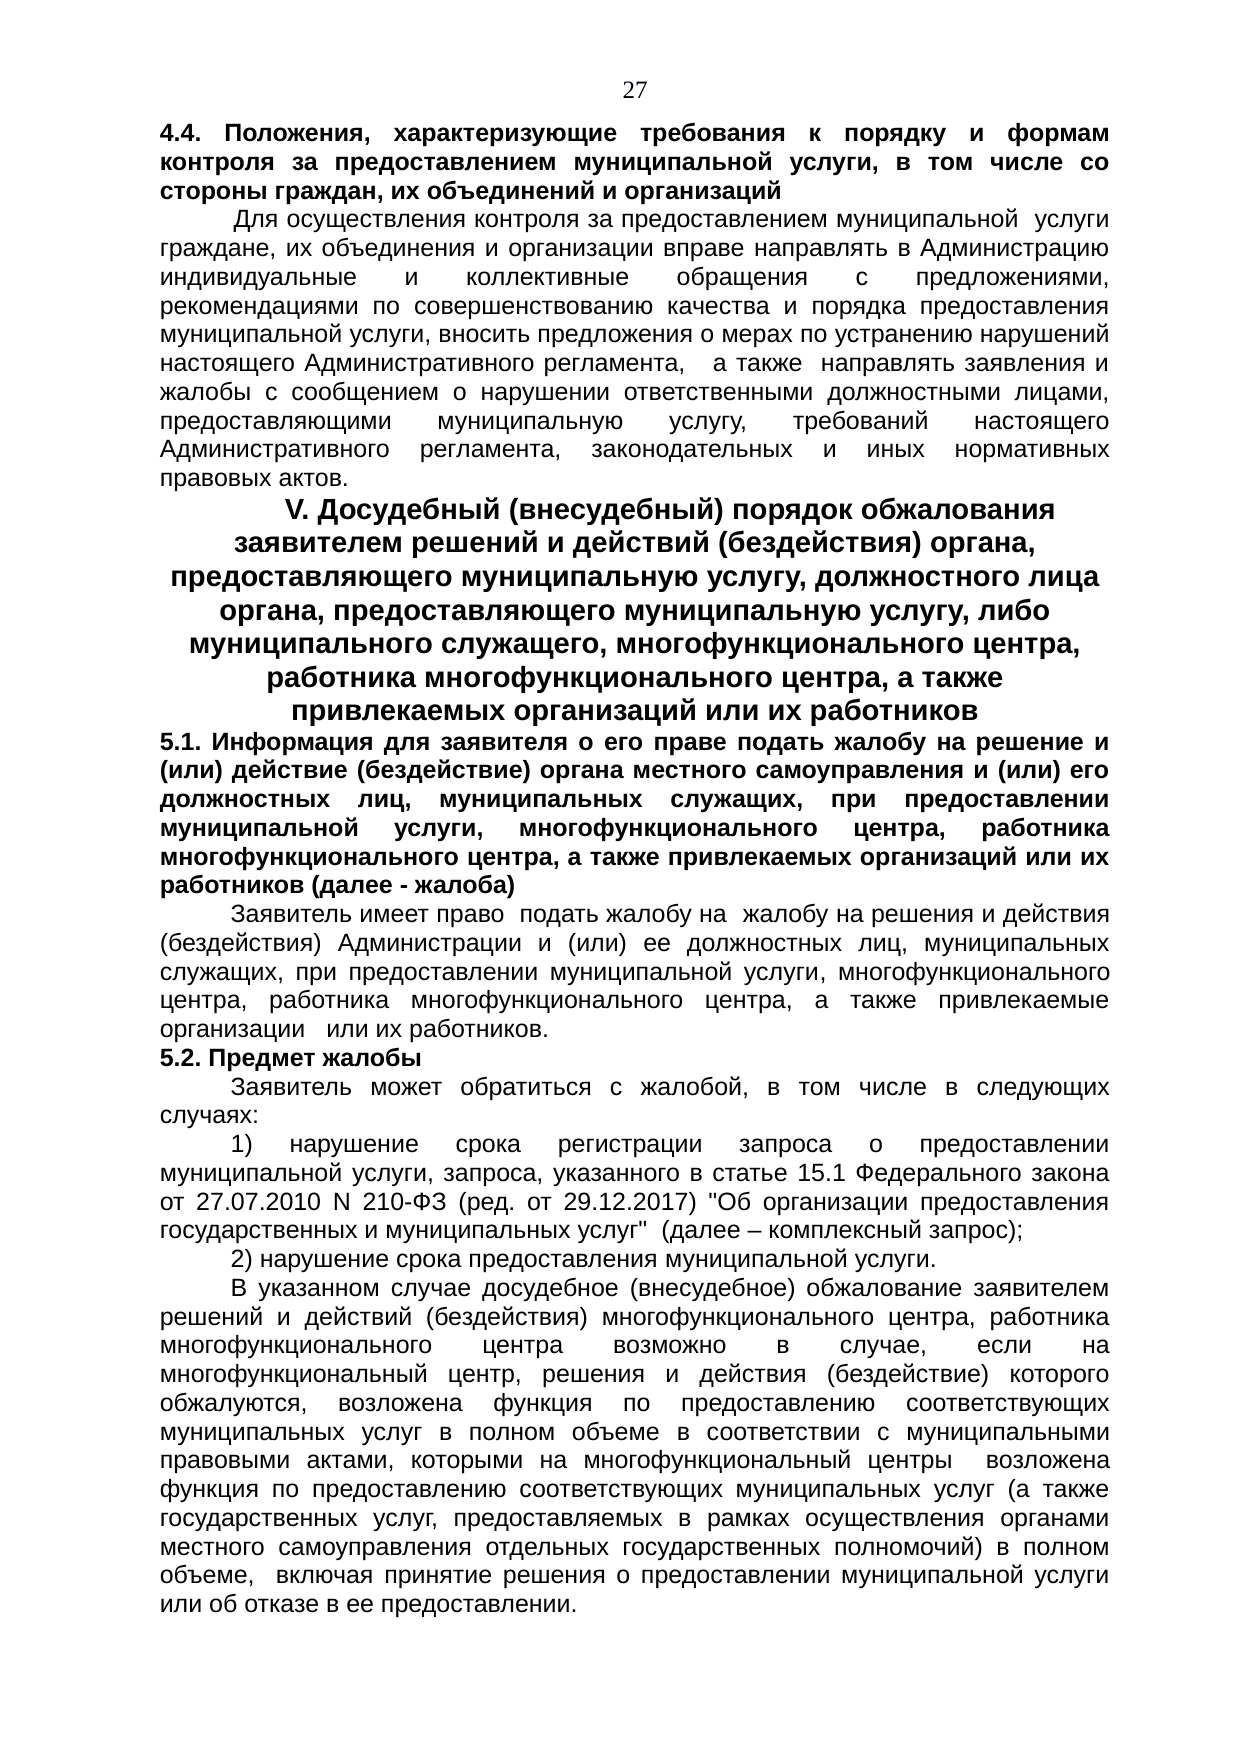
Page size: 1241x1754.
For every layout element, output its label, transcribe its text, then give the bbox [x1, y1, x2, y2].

text Заявитель имеет право подать жалобу на жалобу на решения и действия (бездействия) Администрации и (или) ее должностных лиц, муниципальных служащих, при предоставлении муниципальной услуги, многофункционального центра, работника многофункционального центра, а также привлекаемые организации или их работников. [159, 899, 1110, 1043]
text Для осуществления контроля за предоставлением муниципальной услуги граждане, их объединения и организации вправе направлять в Администрацию индивидуальные и коллективные обращения с предложениями, рекомендациями по совершенствованию качества и порядка предоставления муниципальной услуги, вносить предложения о мерах по устранению нарушений настоящего Административного регламента, а также направлять заявления и жалобы с сообщением о нарушении ответственными должностными лицами, предоставляющими муниципальную услугу, требований настоящего Административного регламента, законодательных и иных нормативных правовых актов. [159, 204, 1110, 492]
text Заявитель может обратиться с жалобой, в том числе в следующих случаях: [159, 1072, 1110, 1129]
text 4.4. Положения, характеризующие требования к порядку и формам контроля за предоставлением муниципальной услуги, в том числе со стороны граждан, их объединений и организаций [159, 118, 1110, 204]
text 1) нарушение срока регистрации запроса о предоставлении муниципальной услуги, запроса, указанного в статье 15.1 Федерального закона от 27.07.2010 N 210-ФЗ (ред. от 29.12.2017) "Об организации предоставления государственных и муниципальных услуг" (далее – комплексный запрос); [159, 1129, 1110, 1244]
text 2) нарушение срока предоставления муниципальной услуги. [159, 1244, 1110, 1273]
text V. Досудебный (внесудебный) порядок обжалования заявителем решений и действий (бездействия) органа, предоставляющего муниципальную услугу, должностного лица органа, предоставляющего муниципальную услугу, либо муниципального служащего, многофункционального центра, работника многофункционального центра, а также привлекаемых организаций или их работников [159, 492, 1110, 727]
text 5.2. Предмет жалобы [159, 1043, 1110, 1072]
text 5.1. Информация для заявителя о его праве подать жалобу на решение и (или) действие (бездействие) органа местного самоуправления и (или) его должностных лиц, муниципальных служащих, при предоставлении муниципальной услуги, многофункционального центра, работника многофункционального центра, а также привлекаемых организаций или их работников (далее - жалоба) [159, 727, 1110, 899]
text В указанном случае досудебное (внесудебное) обжалование заявителем решений и действий (бездействия) многофункционального центра, работника многофункционального центра возможно в случае, если на многофункциональный центр, решения и действия (бездействие) которого обжалуются, возложена функция по предоставлению соответствующих муниципальных услуг в полном объеме в соответствии с муниципальными правовыми актами, которыми на многофункциональный центры возложена функция по предоставлению соответствующих муниципальных услуг (а также государственных услуг, предоставляемых в рамках осуществления органами местного самоуправления отдельных государственных полномочий) в полном объеме, включая принятие решения о предоставлении муниципальной услуги или об отказе в ее предоставлении. [159, 1273, 1110, 1618]
